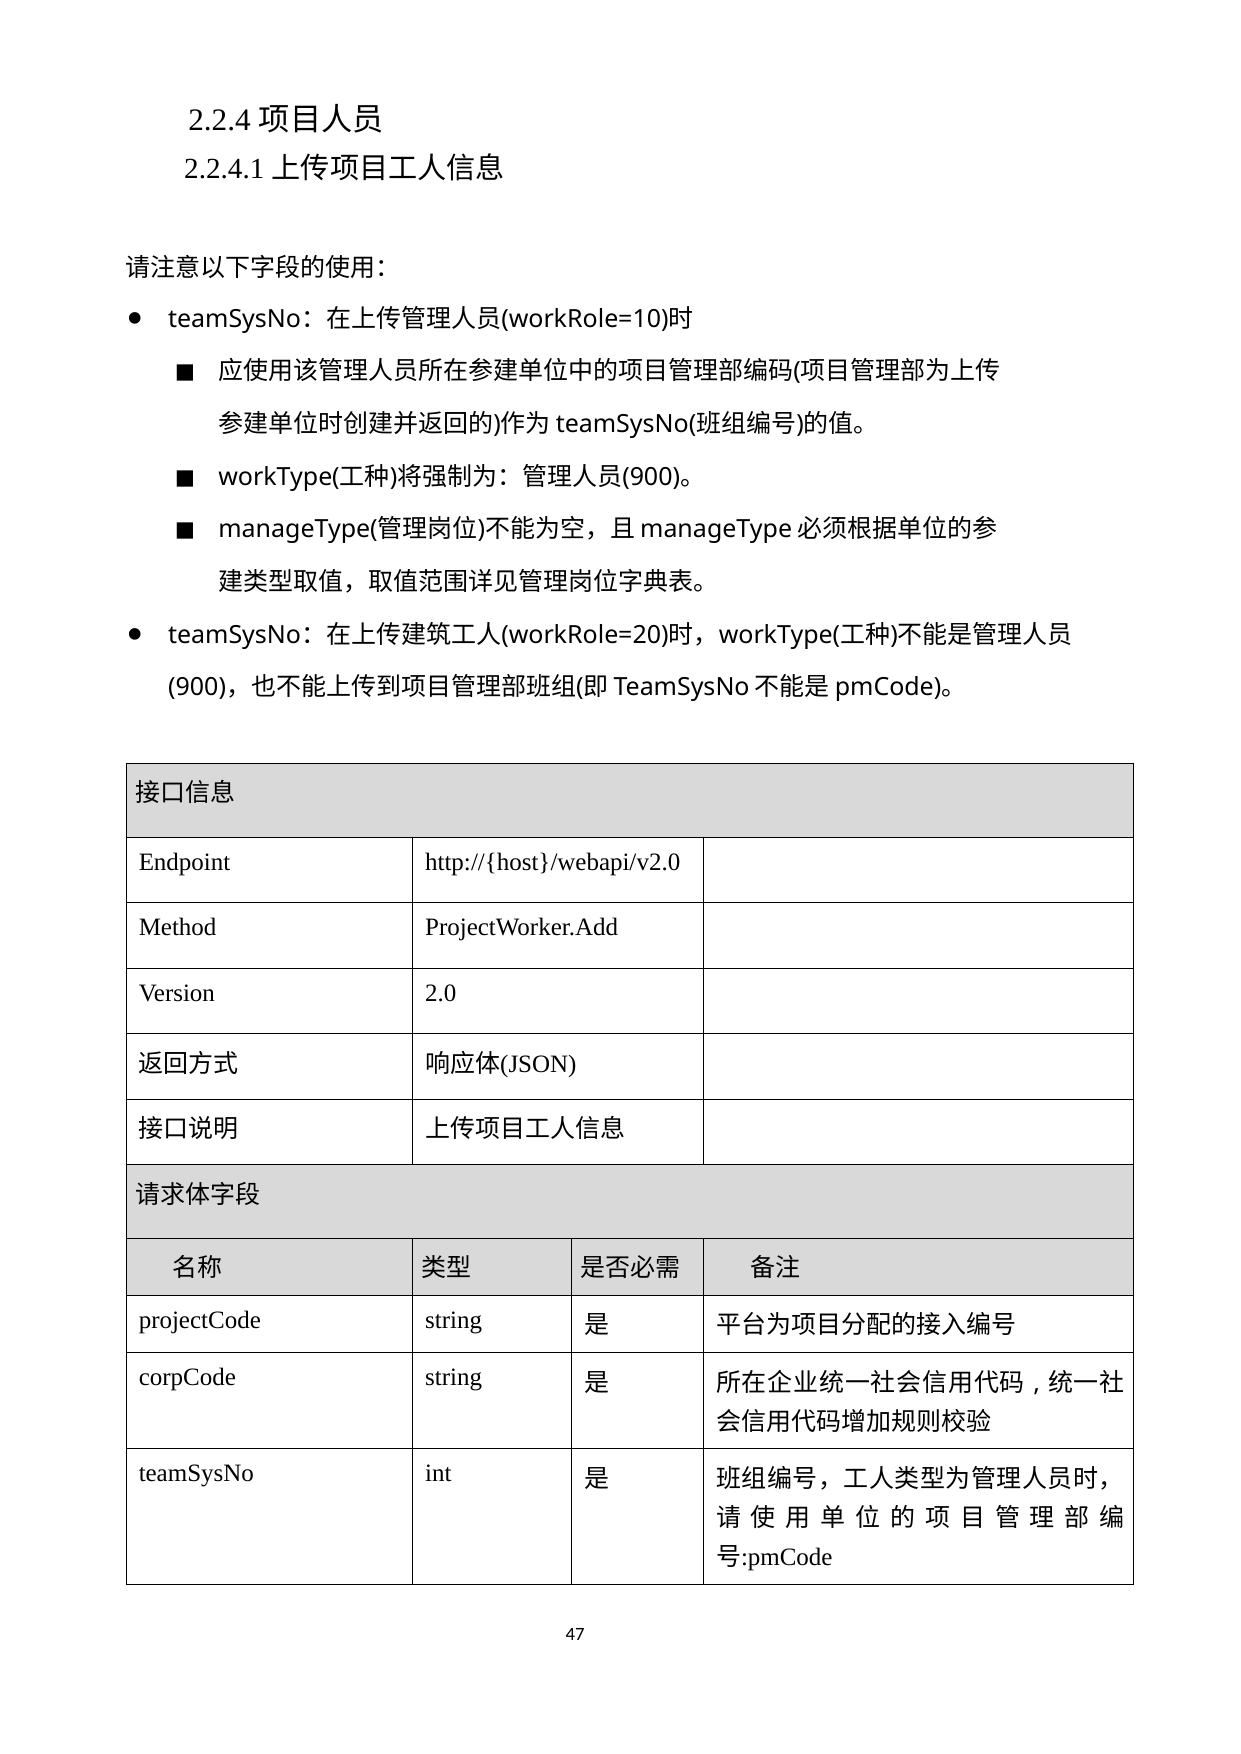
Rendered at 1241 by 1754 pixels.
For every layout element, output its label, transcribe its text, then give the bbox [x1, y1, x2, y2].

list workType(工种)将强制为：管理人员(900)。 [174, 456, 1011, 492]
table_cell Endpoint [127, 838, 412, 902]
list manageType(管理岗位)不能为空，且manageType必须根据单位的参建类型取值，取值范围详见管理岗位字典表。 [174, 509, 1011, 597]
table_cell 名称 [127, 1239, 412, 1295]
table_cell string [413, 1353, 571, 1448]
table_cell [704, 838, 1133, 902]
subtitle 2.2.4.1 上传项目工人信息 [184, 144, 1134, 187]
table_cell 是 [572, 1353, 703, 1448]
table_cell [704, 903, 1133, 968]
table_cell 响应体(JSON) [413, 1034, 703, 1099]
text 请注意以下字段的使用： [126, 247, 1011, 283]
table_cell string [413, 1296, 571, 1352]
table_cell teamSysNo [127, 1449, 412, 1583]
table_cell Method [127, 903, 412, 968]
table_cell 是 [572, 1296, 703, 1352]
table_cell [704, 1034, 1133, 1099]
table_cell 接口说明 [127, 1100, 412, 1164]
table_cell 是否必需 [572, 1239, 703, 1295]
table_cell ProjectWorker.Add [413, 903, 703, 968]
table_cell 所在企业统一社会信用代码 , 统一社会信用代码增加规则校验 [704, 1353, 1133, 1448]
table_cell 上传项目工人信息 [413, 1100, 703, 1164]
table_cell 平台为项目分配的接入编号 [704, 1296, 1133, 1352]
table_header 接口信息 [127, 764, 1133, 837]
table_cell 类型 [413, 1239, 571, 1295]
list teamSysNo：在上传建筑工人(workRole=20)时，workType(工种)不能是管理人员(900)，也不能上传到项目管理部班组(即TeamSysNo不能是pmCode)。 [124, 614, 1134, 703]
list teamSysNo：在上传管理人员(workRole=10)时 [124, 298, 1134, 334]
table_cell 备注 [704, 1239, 1133, 1295]
table_cell 是 [572, 1449, 703, 1583]
table_cell 返回方式 [127, 1034, 412, 1099]
list 应使用该管理人员所在参建单位中的项目管理部编码(项目管理部为上传参建单位时创建并返回的)作为teamSysNo(班组编号)的值。 [174, 351, 1011, 439]
table_cell 请求体字段 [127, 1165, 1133, 1238]
table_cell [704, 969, 1133, 1033]
table_cell [704, 1100, 1133, 1164]
table_cell 2.0 [413, 969, 703, 1033]
table_cell http://{host}/webapi/v2.0 [413, 838, 703, 902]
table_cell projectCode [127, 1296, 412, 1352]
subtitle 2.2.4 项目人员 [188, 94, 1134, 140]
table_cell Version [127, 969, 412, 1033]
table_cell corpCode [127, 1353, 412, 1448]
table_cell int [413, 1449, 571, 1583]
table_cell 班组编号，工人类型为管理人员时，请使用单位的项目管理部编号:pmCode [704, 1449, 1133, 1583]
